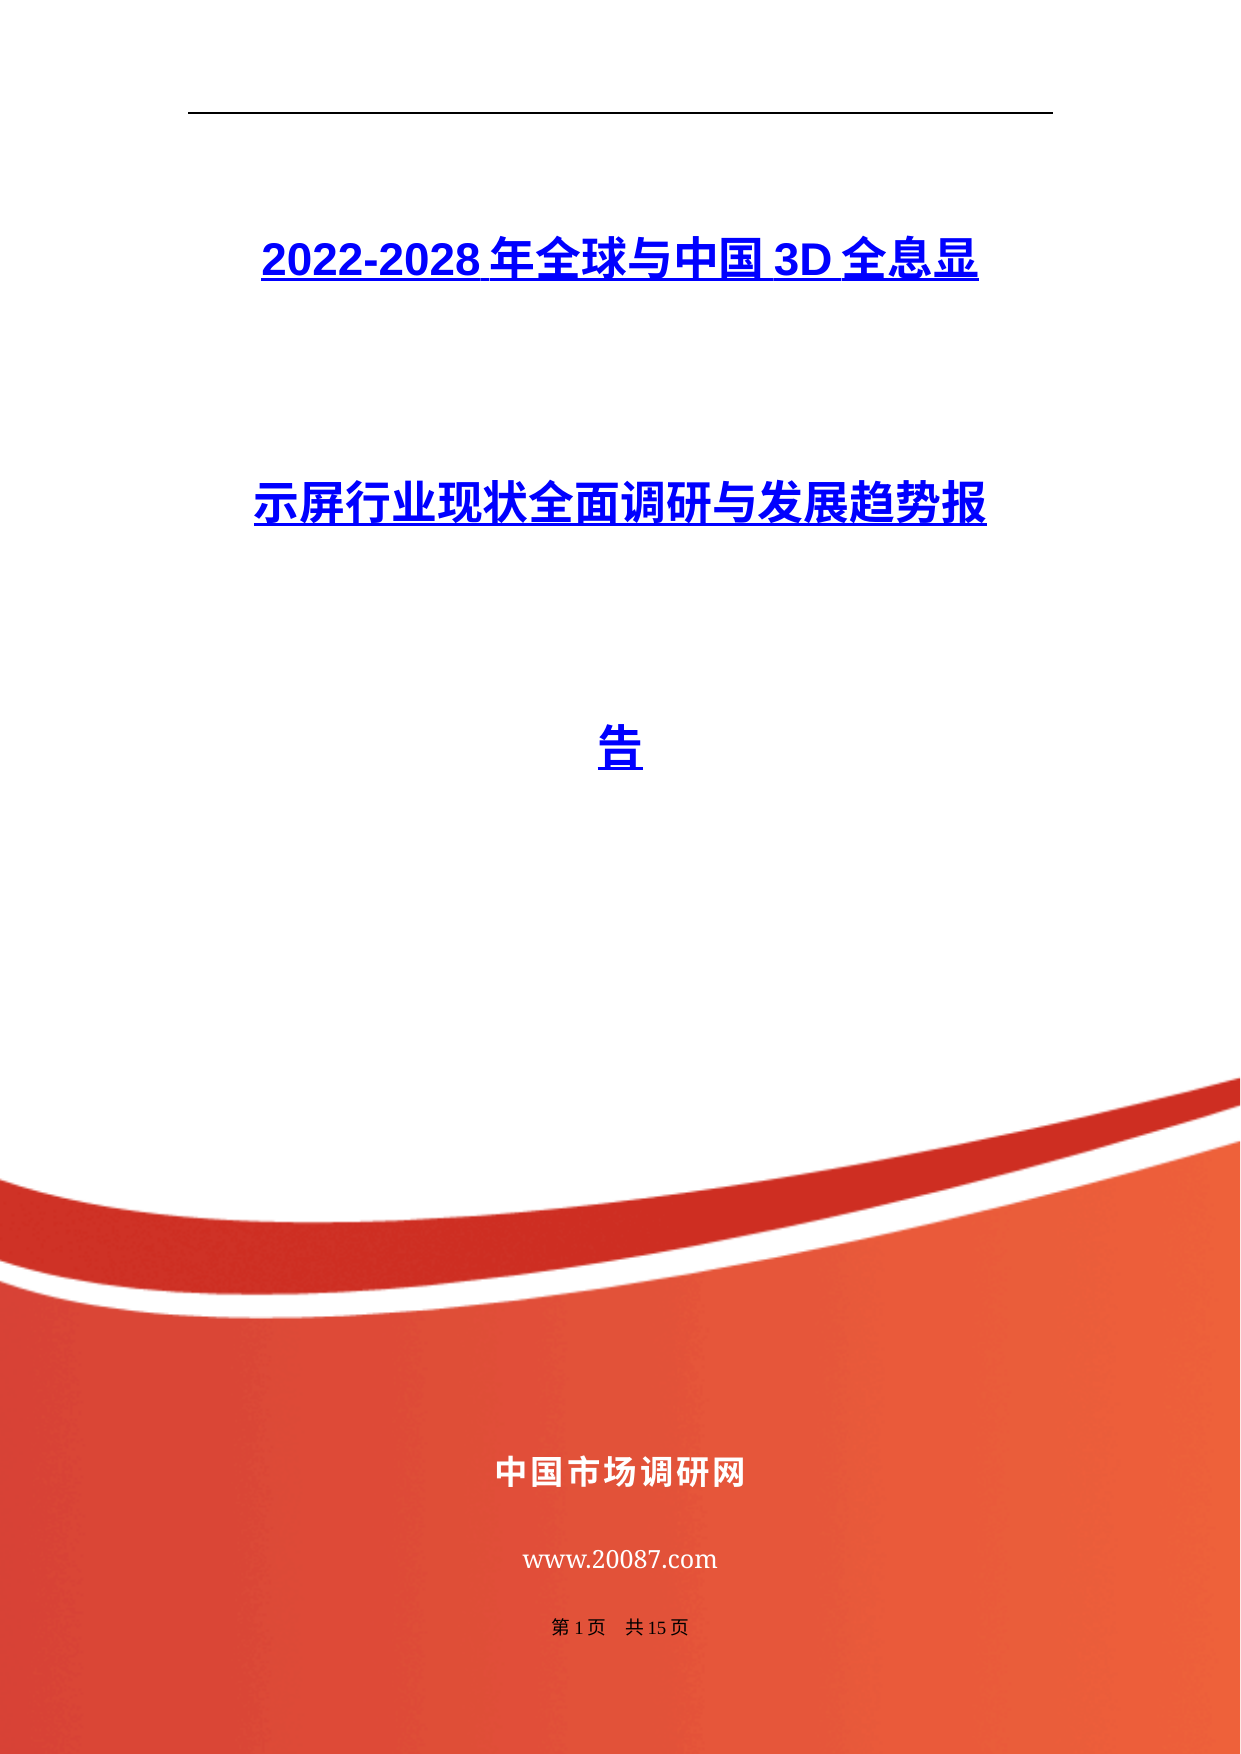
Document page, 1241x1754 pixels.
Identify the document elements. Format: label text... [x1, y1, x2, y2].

picture [0, 1006, 1241, 1754]
subtitle 中国市场调研网 [187, 1437, 1053, 1502]
table_header 2022-2028年全球与中国3D全息显示屏行业现状全面调研与发展趋势报告 [188, 207, 1053, 871]
text www.20087.com [187, 1526, 1053, 1591]
